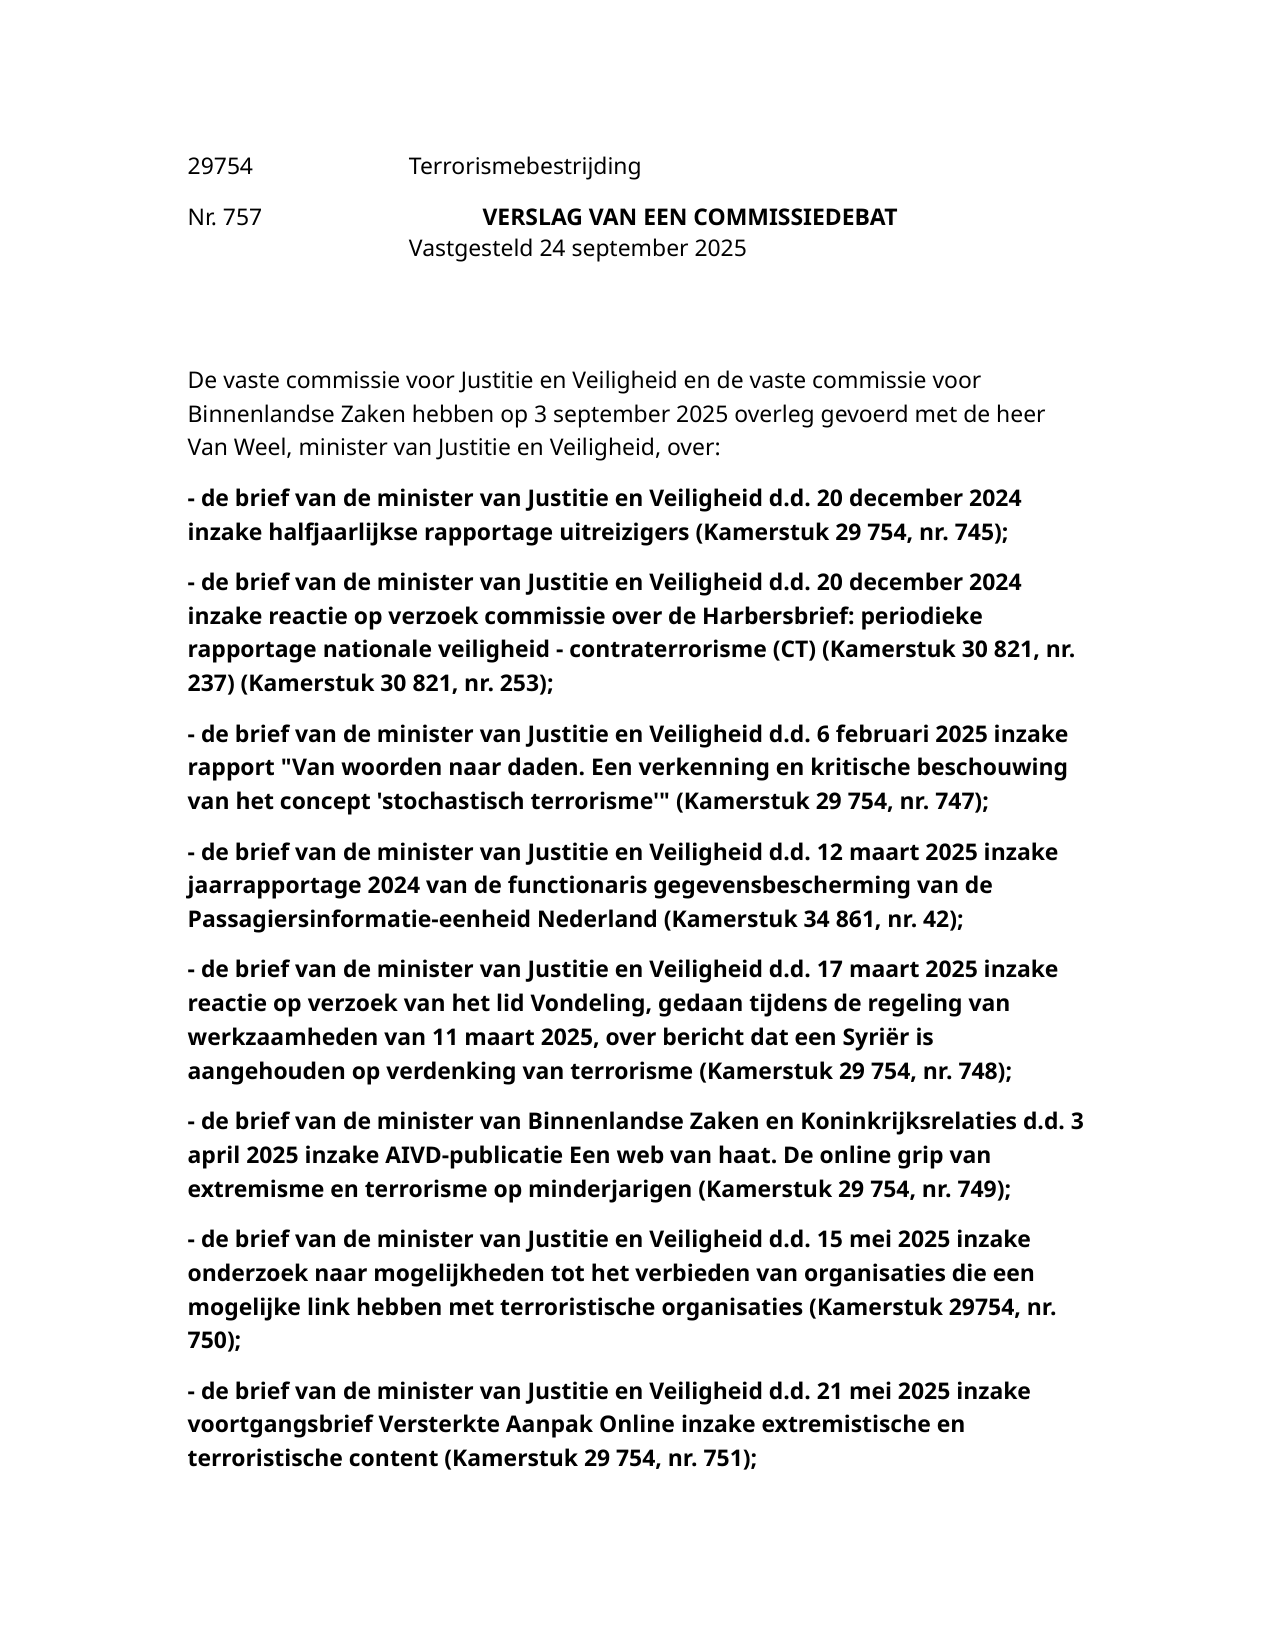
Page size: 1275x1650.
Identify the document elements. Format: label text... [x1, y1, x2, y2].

text 29754 Terrorismebestrijding [187, 150, 1087, 181]
text Nr. 757 VERSLAG VAN EEN COMMISSIEDEBAT [187, 200, 1087, 232]
text De vaste commissie voor Justitie en Veiligheid en de vaste commissie voor Binnenlandse Zaken hebben op 3 september 2025 overleg gevoerd met de heer Van Weel, minister van Justitie en Veiligheid, over: [187, 364, 1087, 462]
text - de brief van de minister van Justitie en Veiligheid d.d. 6 februari 2025 inzake rapport "Van woorden naar daden. Een verkenning en kritische beschouwing van het concept 'stochastisch terrorisme'" (Kamerstuk 29 754, nr. 747); [187, 717, 1087, 816]
text - de brief van de minister van Justitie en Veiligheid d.d. 20 december 2024 inzake halfjaarlijkse rapportage uitreizigers (Kamerstuk 29 754, nr. 745); [187, 482, 1087, 547]
text - de brief van de minister van Justitie en Veiligheid d.d. 15 mei 2025 inzake onderzoek naar mogelijkheden tot het verbieden van organisaties die een mogelijke link hebben met terroristische organisaties (Kamerstuk 29754, nr. 750); [187, 1223, 1087, 1355]
text - de brief van de minister van Justitie en Veiligheid d.d. 21 mei 2025 inzake voortgangsbrief Versterkte Aanpak Online inzake extremistische en terroristische content (Kamerstuk 29 754, nr. 751); [187, 1374, 1087, 1473]
text Vastgesteld 24 september 2025 [335, 232, 1087, 263]
text - de brief van de minister van Justitie en Veiligheid d.d. 12 maart 2025 inzake jaarrapportage 2024 van de functionaris gegevensbescherming van de Passagiersinformatie-eenheid Nederland (Kamerstuk 34 861, nr. 42); [187, 835, 1087, 934]
text - de brief van de minister van Justitie en Veiligheid d.d. 17 maart 2025 inzake reactie op verzoek van het lid Vondeling, gedaan tijdens de regeling van werkzaamheden van 11 maart 2025, over bericht dat een Syriër is aangehouden op verdenking van terrorisme (Kamerstuk 29 754, nr. 748); [187, 953, 1087, 1086]
text - de brief van de minister van Binnenlandse Zaken en Koninkrijksrelaties d.d. 3 april 2025 inzake AIVD-publicatie Een web van haat. De online grip van extremisme en terrorisme op minderjarigen (Kamerstuk 29 754, nr. 749); [187, 1105, 1087, 1204]
text - de brief van de minister van Justitie en Veiligheid d.d. 20 december 2024 inzake reactie op verzoek commissie over de Harbersbrief: periodieke rapportage nationale veiligheid - contraterrorisme (CT) (Kamerstuk 30 821, nr. 237) (Kamerstuk 30 821, nr. 253); [187, 566, 1087, 698]
